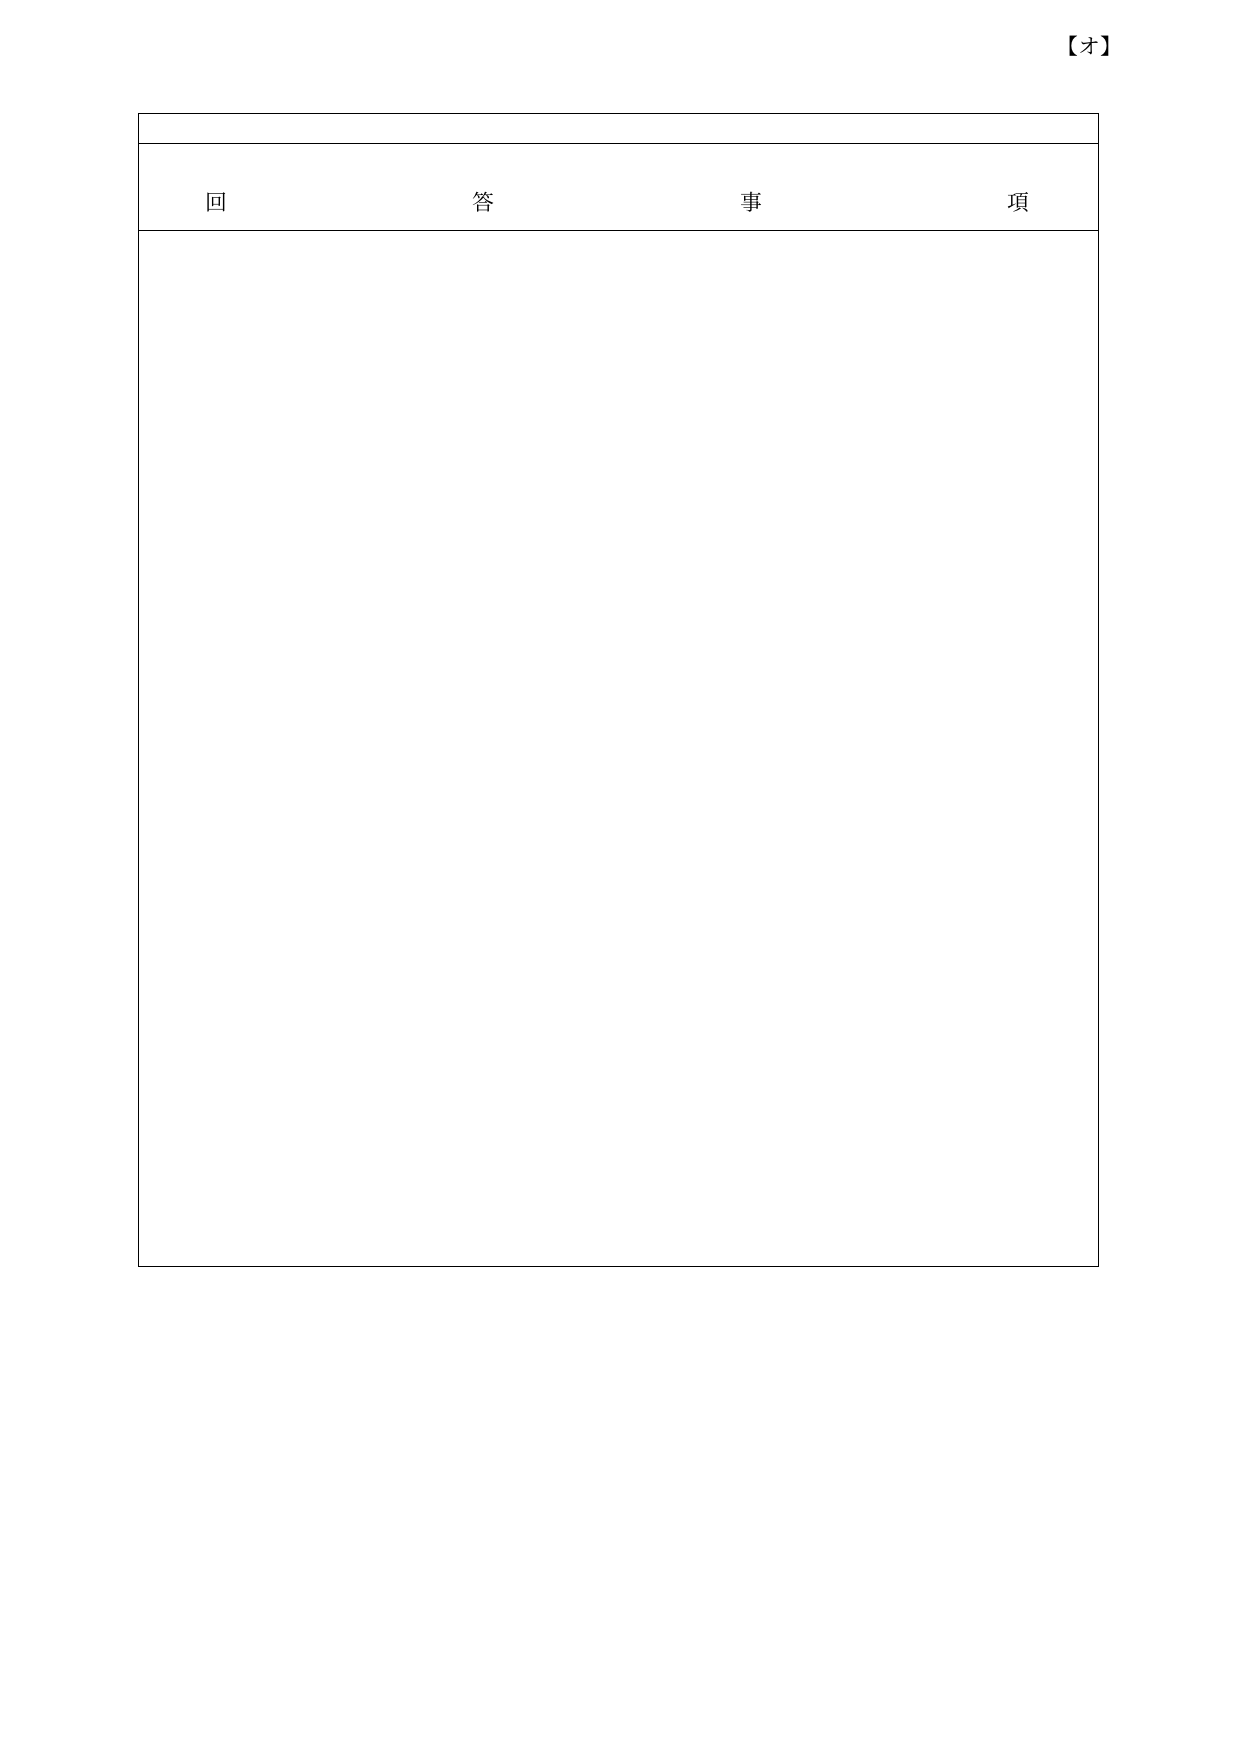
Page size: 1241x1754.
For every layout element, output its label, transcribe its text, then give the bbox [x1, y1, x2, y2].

table_cell 回 答 事 項 [139, 144, 1098, 230]
table_cell [139, 231, 1098, 1266]
table_cell [139, 114, 1098, 143]
